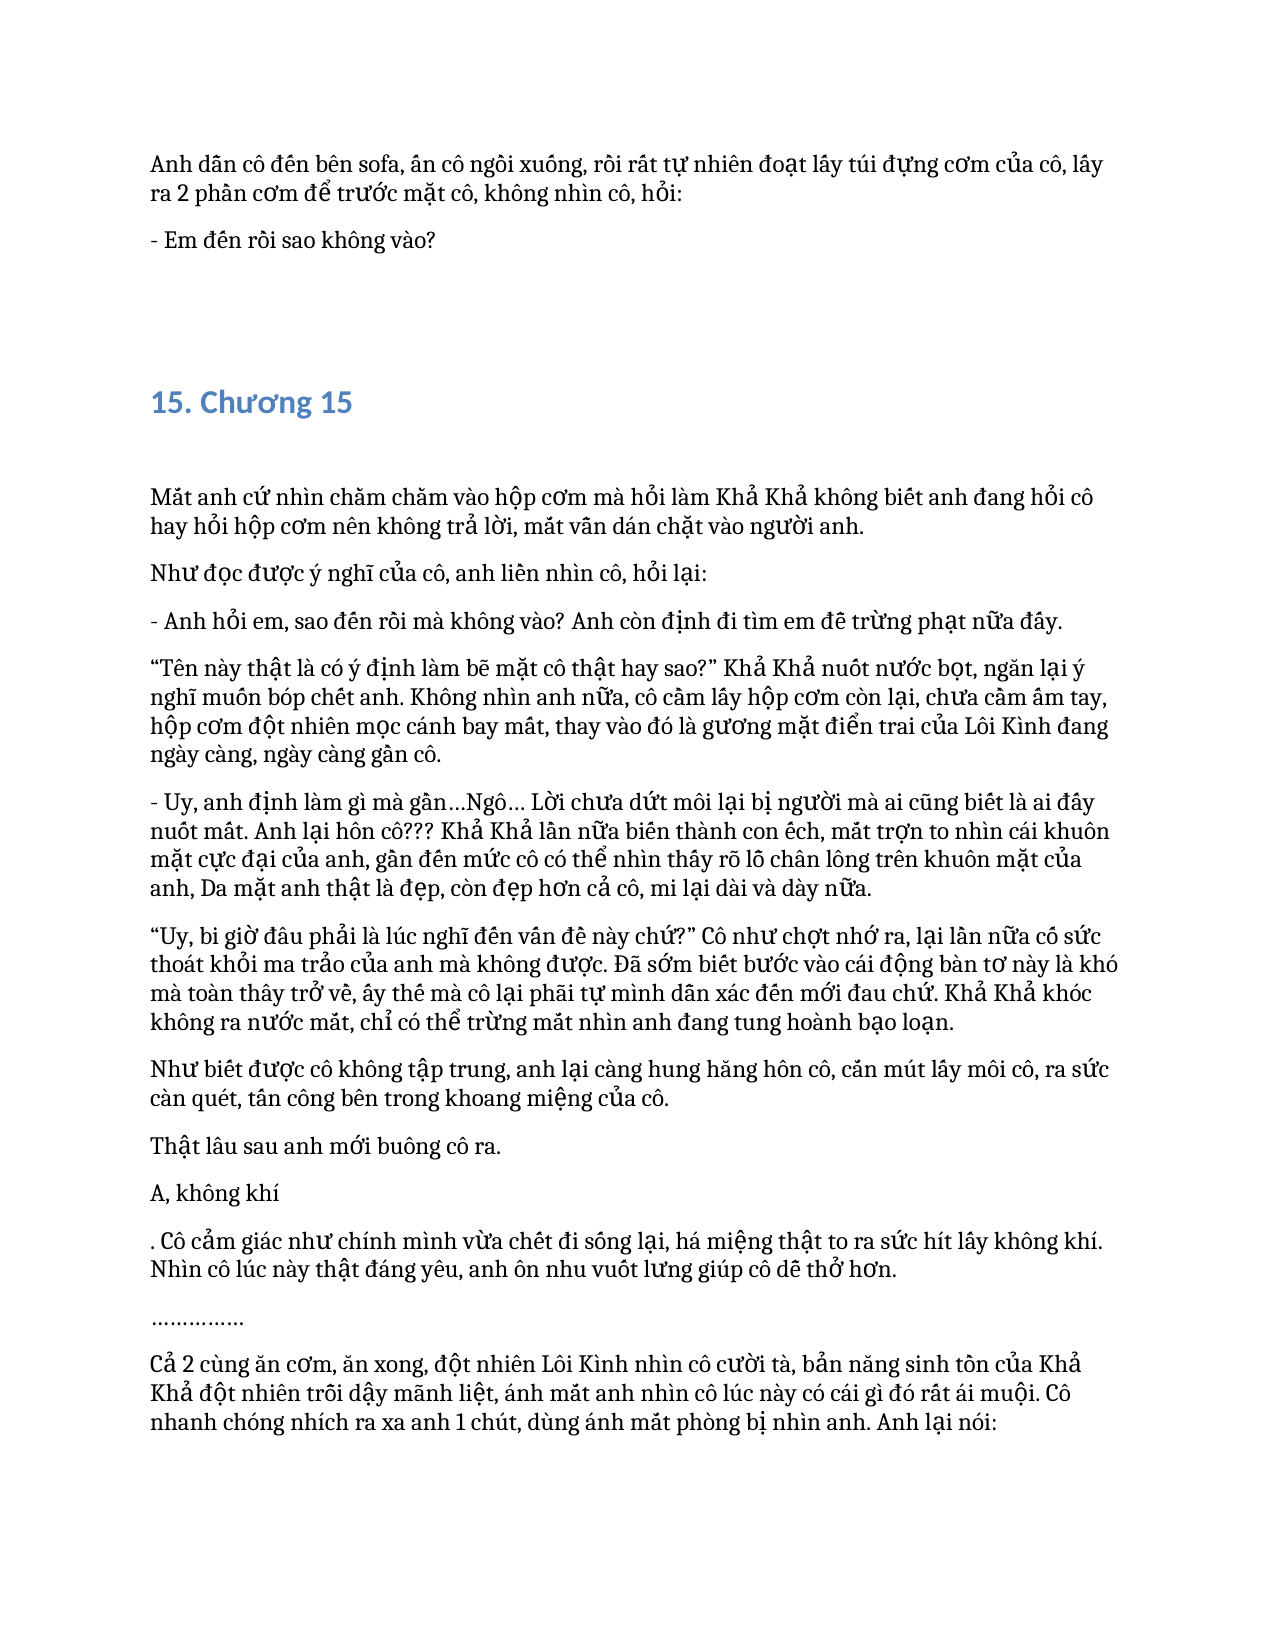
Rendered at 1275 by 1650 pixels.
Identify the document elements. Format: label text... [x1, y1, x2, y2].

text “Tên này thật là có ý định làm bẽ mặt cô thật hay sao?” Khả Khả nuốt nước bọt, ngăn lại ý nghĩ muốn bóp chết anh. Không nhìn anh nữa, cô cầm lấy hộp cơm còn lại, chưa cầm ấm tay, hộp cơm đột nhiên mọc cánh bay mất, thay vào đó là gương mặt điển trai của Lôi Kình đang ngày càng, ngày càng gần cô. [150, 654, 1125, 769]
text Như biết được cô không tập trung, anh lại càng hung hăng hôn cô, cắn mút lấy môi cô, ra sức càn quét, tấn công bên trong khoang miệng của cô. [150, 1055, 1125, 1113]
text Cả 2 cùng ăn cơm, ăn xong, đột nhiên Lôi Kình nhìn cô cười tà, bản năng sinh tồn của Khả Khả đột nhiên trỗi dậy mãnh liệt, ánh mắt anh nhìn cô lúc này có cái gì đó rất ái muội. Cô nhanh chóng nhích ra xa anh 1 chút, dùng ánh mắt phòng bị nhìn anh. Anh lại nói: [150, 1350, 1125, 1437]
text - Anh hỏi em, sao đến rồi mà không vào? Anh còn định đi tìm em đễ trừng phạt nữa đấy. [150, 607, 1125, 635]
text - Uy, anh định làm gì mà gần…Ngô… Lời chưa dứt môi lại bị người mà ai cũng biết là ai đấy nuốt mất. Anh lại hôn cô??? Khả Khả lần nữa biến thành con ếch, mắt trợn to nhìn cái khuôn mặt cực đại của anh, gần đến mức cô có thể nhìn thấy rõ lỗ chân lông trên khuôn mặt của anh, Da mặt anh thật là đẹp, còn đẹp hơn cả cô, mi lại dài và dày nữa. [150, 788, 1125, 903]
text Mắt anh cứ nhìn chằm chằm vào hộp cơm mà hỏi làm Khả Khả không biết anh đang hỏi cô hay hỏi hộp cơm nên không trả lời, mắt vẫn dán chặt vào người anh. [150, 425, 1125, 540]
text - Em đến rồi sao không vào? [150, 226, 1125, 255]
text Thật lâu sau anh mới buông cô ra. [150, 1132, 1125, 1160]
text A, không khí [150, 1179, 1125, 1208]
text . Cô cảm giác như chính mình vừa chết đi sống lại, há miệng thật to ra sức hít lấy không khí. Nhìn cô lúc này thật đáng yêu, anh ôn nhu vuốt lưng giúp cô dễ thở hơn. [150, 1227, 1125, 1284]
text “Uy, bi giờ đâu phải là lúc nghĩ đến vấn đề này chứ?” Cô như chợt nhớ ra, lại lần nữa cố sức thoát khỏi ma trảo của anh mà không được. Đã sớm biết bước vào cái động bàn tơ này là khó mà toàn thây trở về, ấy thế mà cô lại phãi tự mình dẫn xác đến mới đau chứ. Khả Khả khóc không ra nước mắt, chỉ có thể trừng mắt nhìn anh đang tung hoành bạo loạn. [150, 922, 1125, 1037]
text Anh dẫn cô đến bên sofa, ấn cô ngồi xuống, rồi rất tự nhiên đoạt lấy túi đựng cơm của cô, lấy ra 2 phần cơm để trước mặt cô, không nhìn cô, hỏi: [150, 150, 1125, 207]
subtitle 15. Chương 15 [150, 381, 1125, 422]
text …………… [150, 1303, 1125, 1332]
text Như đọc được ý nghĩ của cô, anh liền nhìn cô, hỏi lại: [150, 559, 1125, 588]
